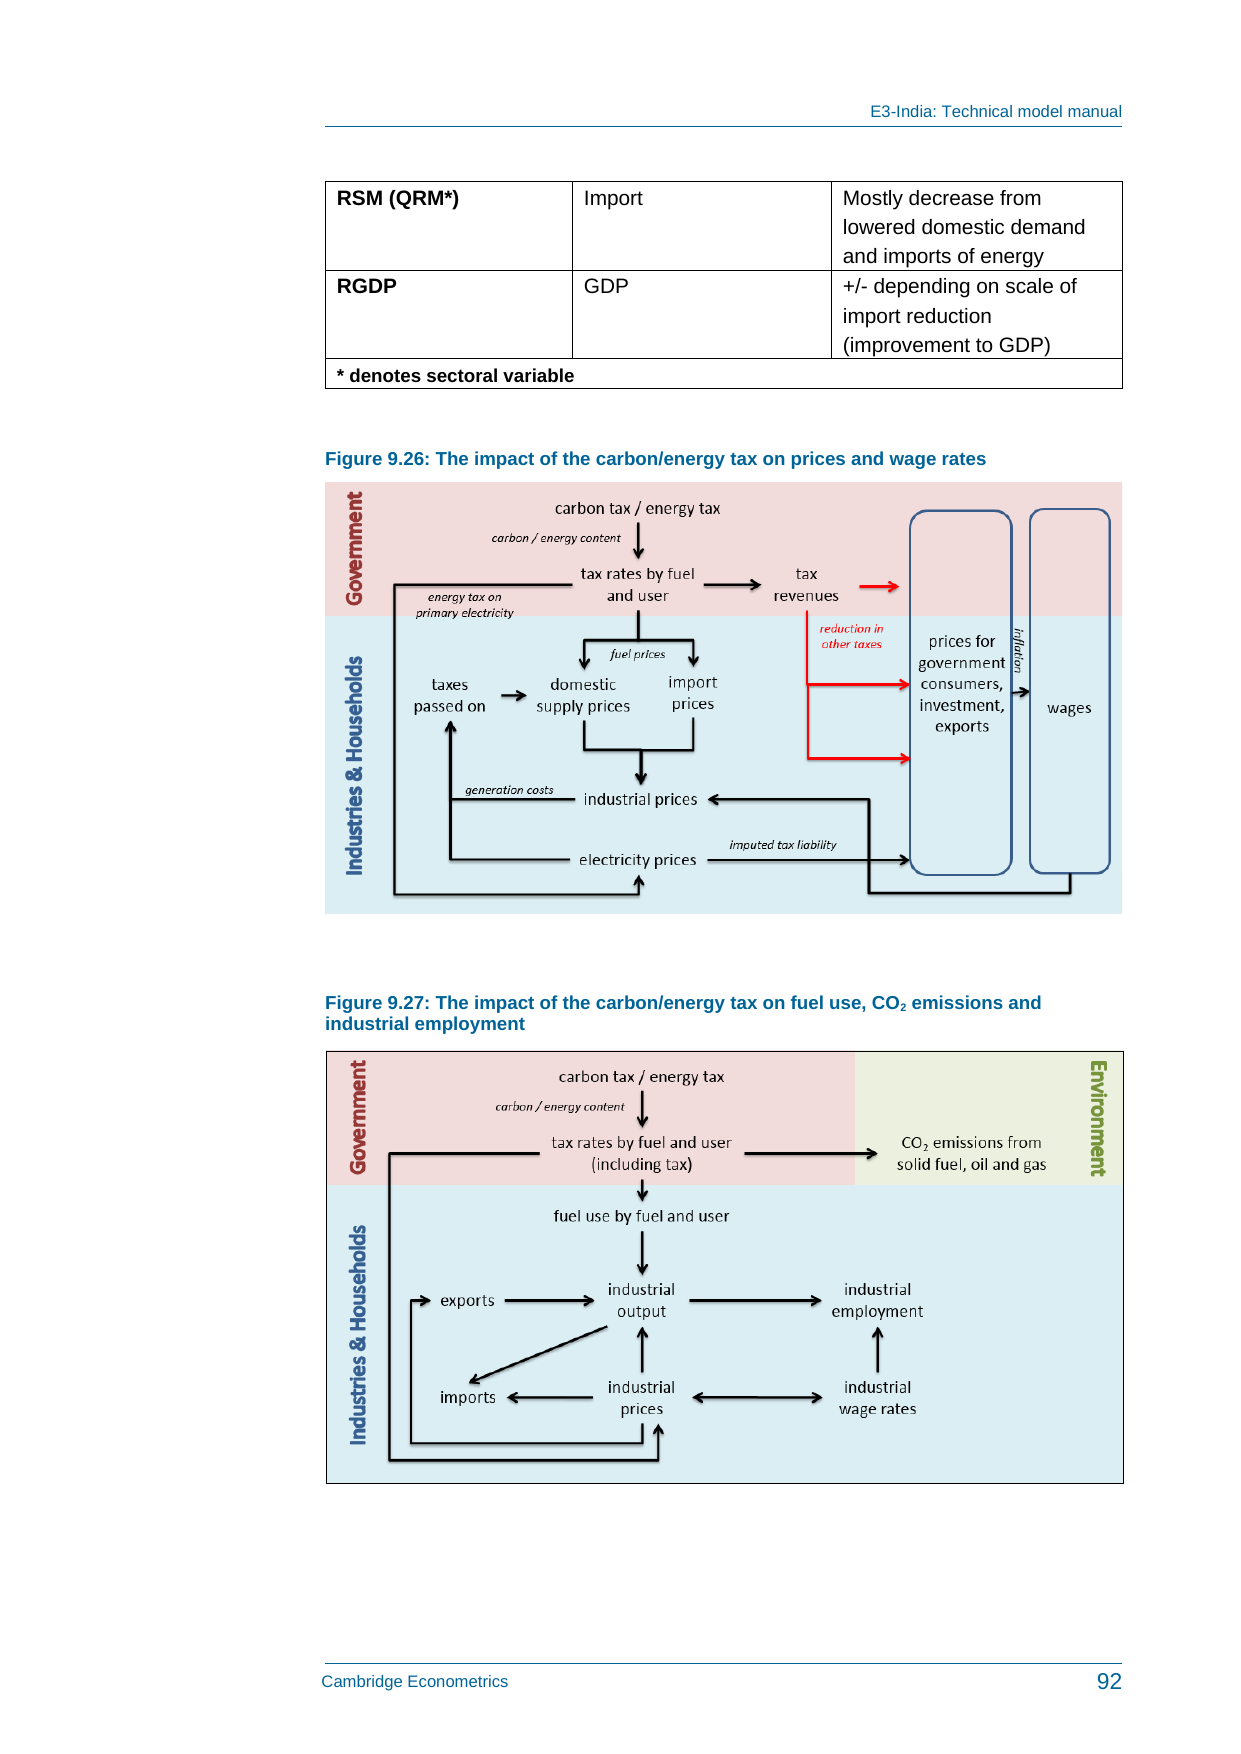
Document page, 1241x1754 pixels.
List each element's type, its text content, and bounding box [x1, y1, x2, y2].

picture [1110, 108, 1117, 114]
picture [437, 1678, 443, 1687]
picture [902, 108, 908, 117]
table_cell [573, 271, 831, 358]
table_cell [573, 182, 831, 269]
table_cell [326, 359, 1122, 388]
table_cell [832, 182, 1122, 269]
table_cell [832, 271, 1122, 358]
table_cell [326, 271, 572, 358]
picture [325, 480, 1123, 914]
picture [924, 108, 931, 114]
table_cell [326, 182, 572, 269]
picture [327, 1052, 1123, 1483]
